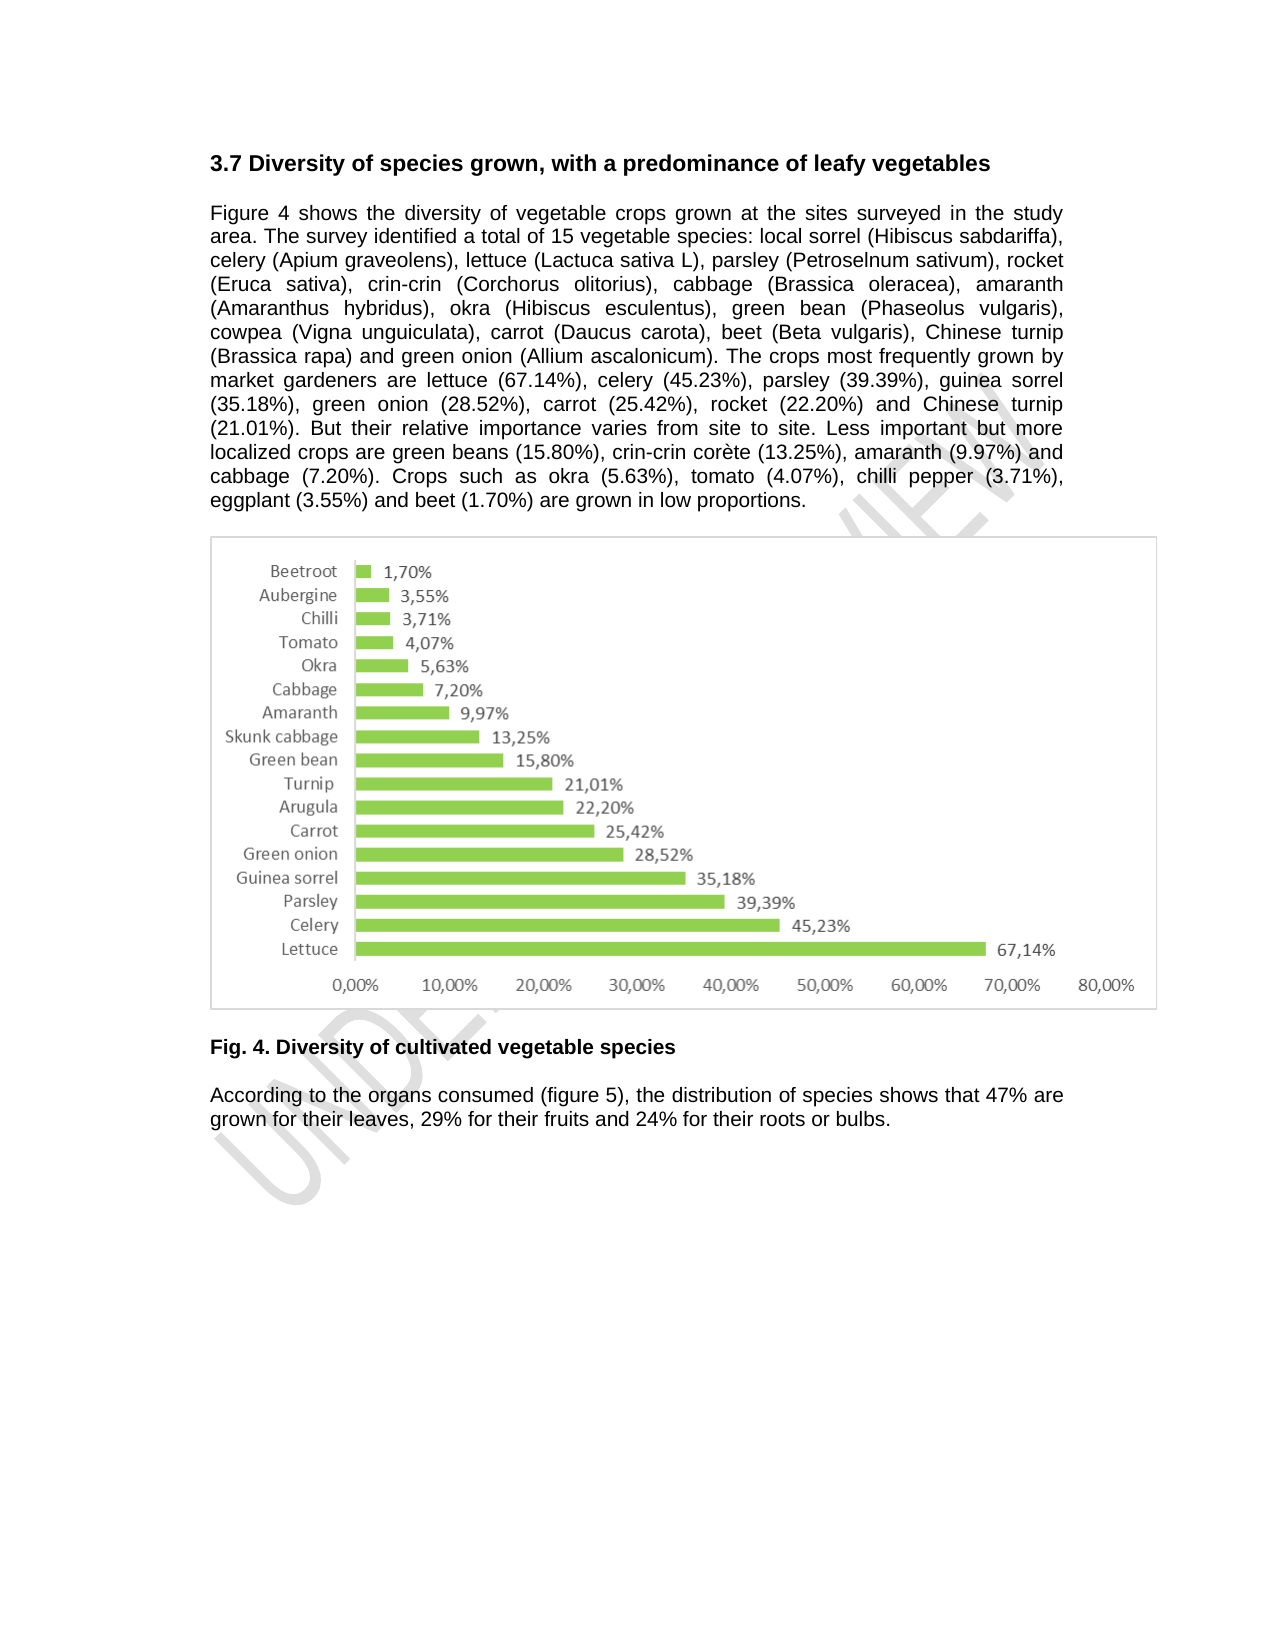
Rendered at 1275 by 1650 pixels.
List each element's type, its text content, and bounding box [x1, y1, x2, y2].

text Figure 4 shows the diversity of vegetable crops grown at the sites surveyed in the study area. The survey identified a total of 15 vegetable species: local sorrel (Hibiscus sabdariffa), celery (Apium graveolens), lettuce (Lactuca sativa L), parsley (Petroselnum sativum), rocket (Eruca sativa), crin-crin (Corchorus olitorius), cabbage (Brassica oleracea), amaranth (Amaranthus hybridus), okra (Hibiscus esculentus), green bean (Phaseolus vulgaris), cowpea (Vigna unguiculata), carrot (Daucus carota), beet (Beta vulgaris), Chinese turnip (Brassica rapa) and green onion (Allium ascalonicum). The crops most frequently grown by market gardeners are lettuce (67.14%), celery (45.23%), parsley (39.39%), guinea sorrel (35.18%), green onion (28.52%), carrot (25.42%), rocket (22.20%) and Chinese turnip (21.01%). But their relative importance varies from site to site. Less important but more localized crops are green beans (15.80%), crin-crin corète (13.25%), amaranth (9.97%) and cabbage (7.20%). Crops such as okra (5.63%), tomato (4.07%), chilli pepper (3.71%), eggplant (3.55%) and beet (1.70%) are grown in low proportions. [210, 200, 1065, 512]
text Fig. 4. Diversity of cultivated vegetable species [210, 1035, 1065, 1059]
text 3.7 Diversity of species grown, with a predominance of leafy vegetables [210, 150, 1065, 176]
picture [210, 536, 1158, 1010]
text According to the organs consumed (figure 5), the distribution of species shows that 47% are grown for their leaves, 29% for their fruits and 24% for their roots or bulbs. [210, 1083, 1065, 1131]
